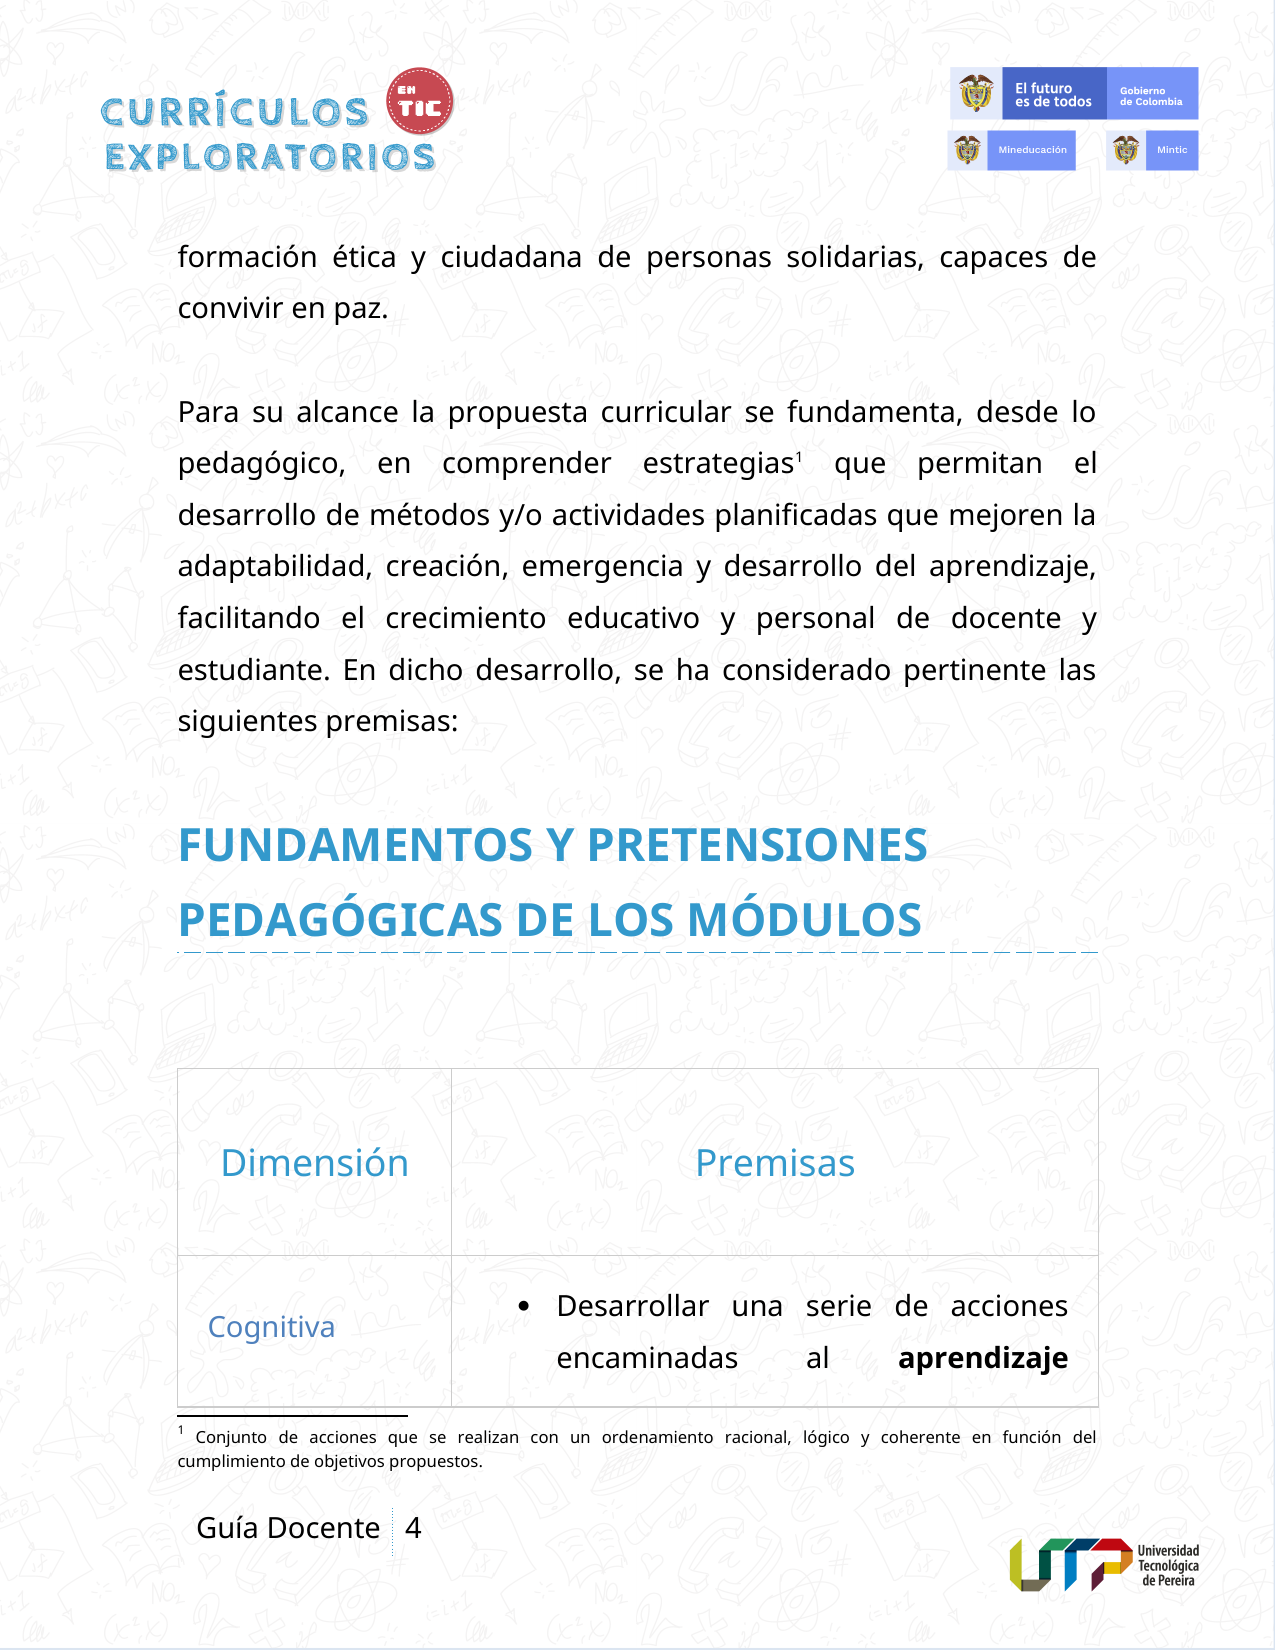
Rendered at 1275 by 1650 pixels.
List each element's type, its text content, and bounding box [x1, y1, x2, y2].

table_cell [452, 1256, 1098, 1406]
subtitle FUNDAMENTOS Y PRETENSIONES PEDAGÓGICAS DE LOS MÓDULOS [177, 812, 1098, 953]
table_header Premisas [452, 1069, 1098, 1255]
picture [0, 0, 1274, 1648]
text Para su alcance la propuesta curricular se fundamenta, desde lo pedagógico, en comprender estrategias que permitan el desarrollo de métodos y/o actividades planificadas que mejoren la adaptabilidad, creación, emergencia y desarrollo del aprendizaje, facilitando el crecimiento educativo y personal de docente y estudiante. En dicho desarrollo, se ha considerado pertinente las siguientes premisas: [177, 391, 1098, 740]
table_header Dimensión [178, 1069, 451, 1255]
table_cell Cognitiva [178, 1256, 451, 1406]
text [177, 236, 1098, 327]
